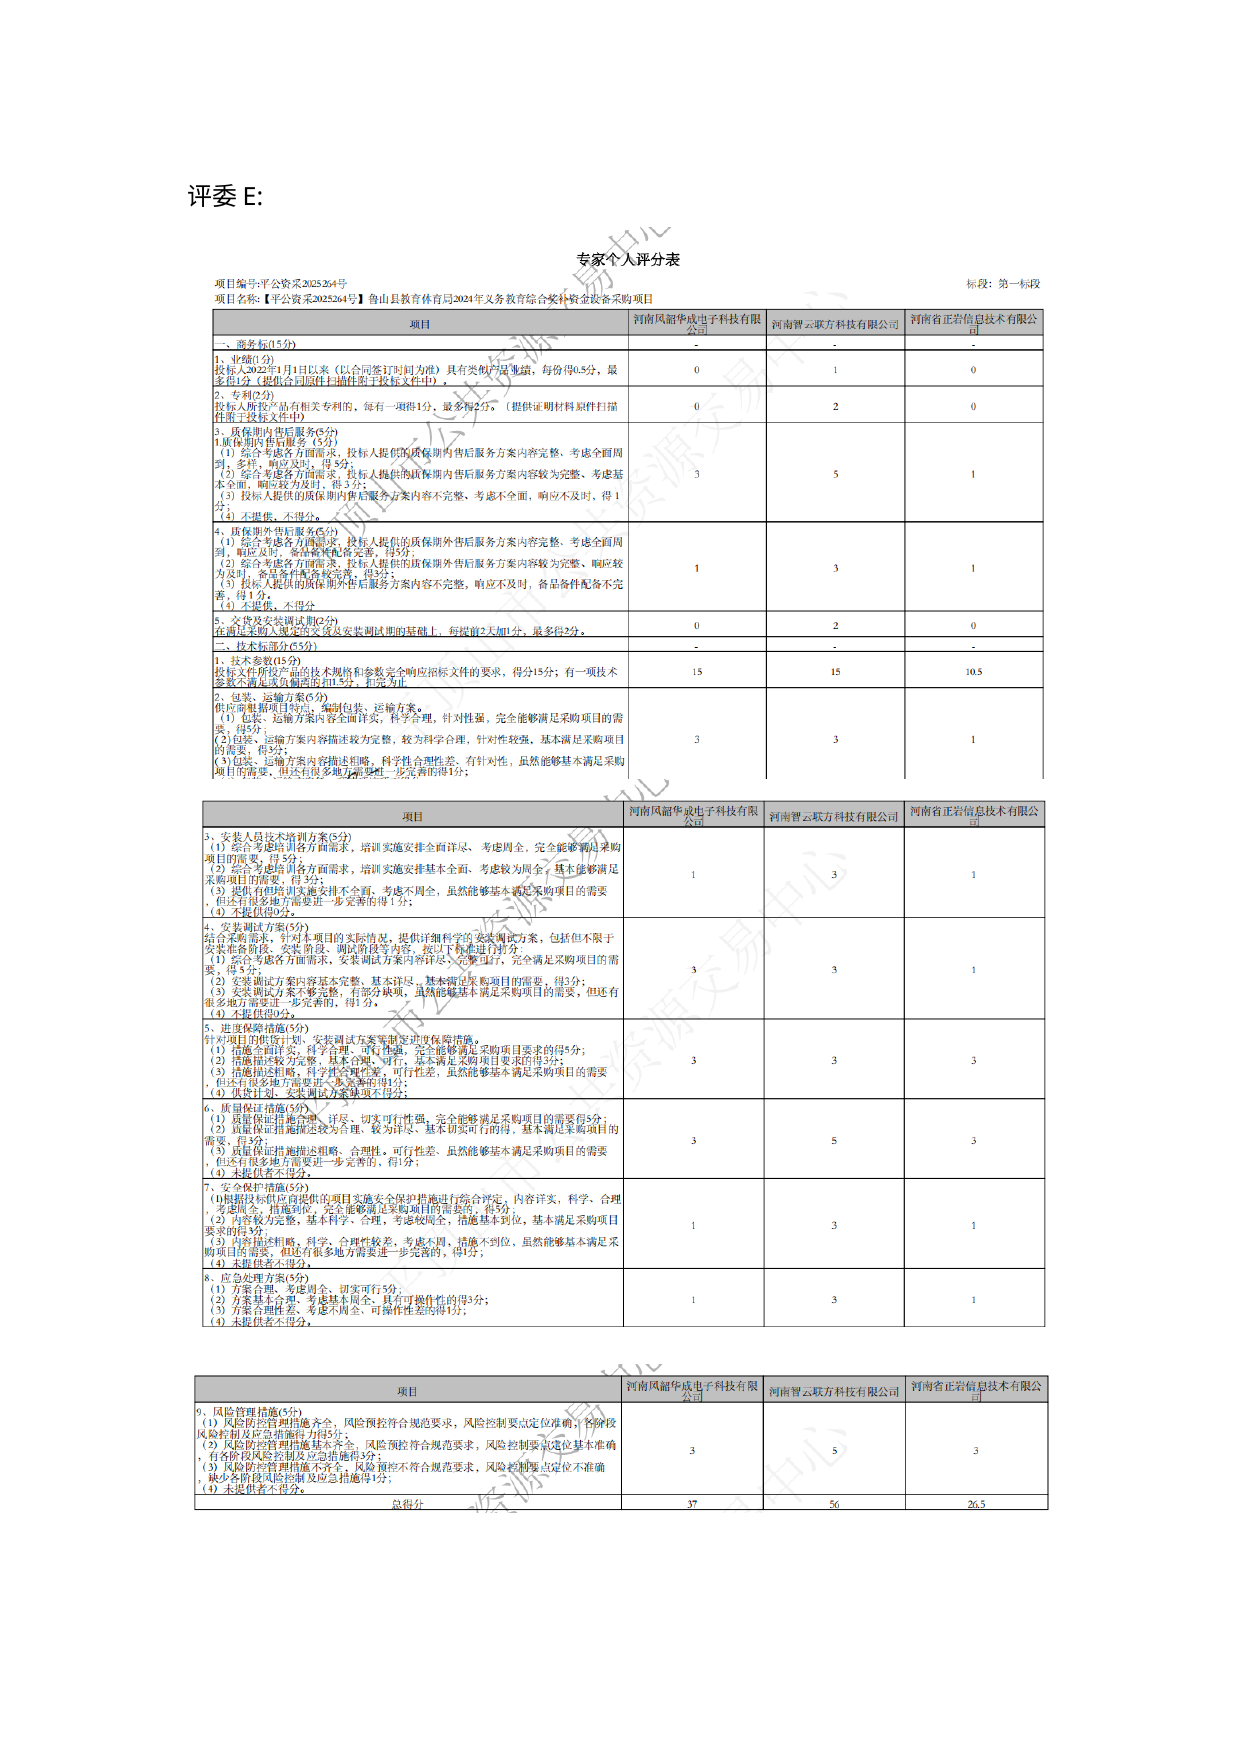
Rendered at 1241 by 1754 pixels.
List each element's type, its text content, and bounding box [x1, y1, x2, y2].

picture [187, 227, 1058, 1335]
picture [187, 1364, 1058, 1513]
text 评委E: [187, 162, 1058, 227]
